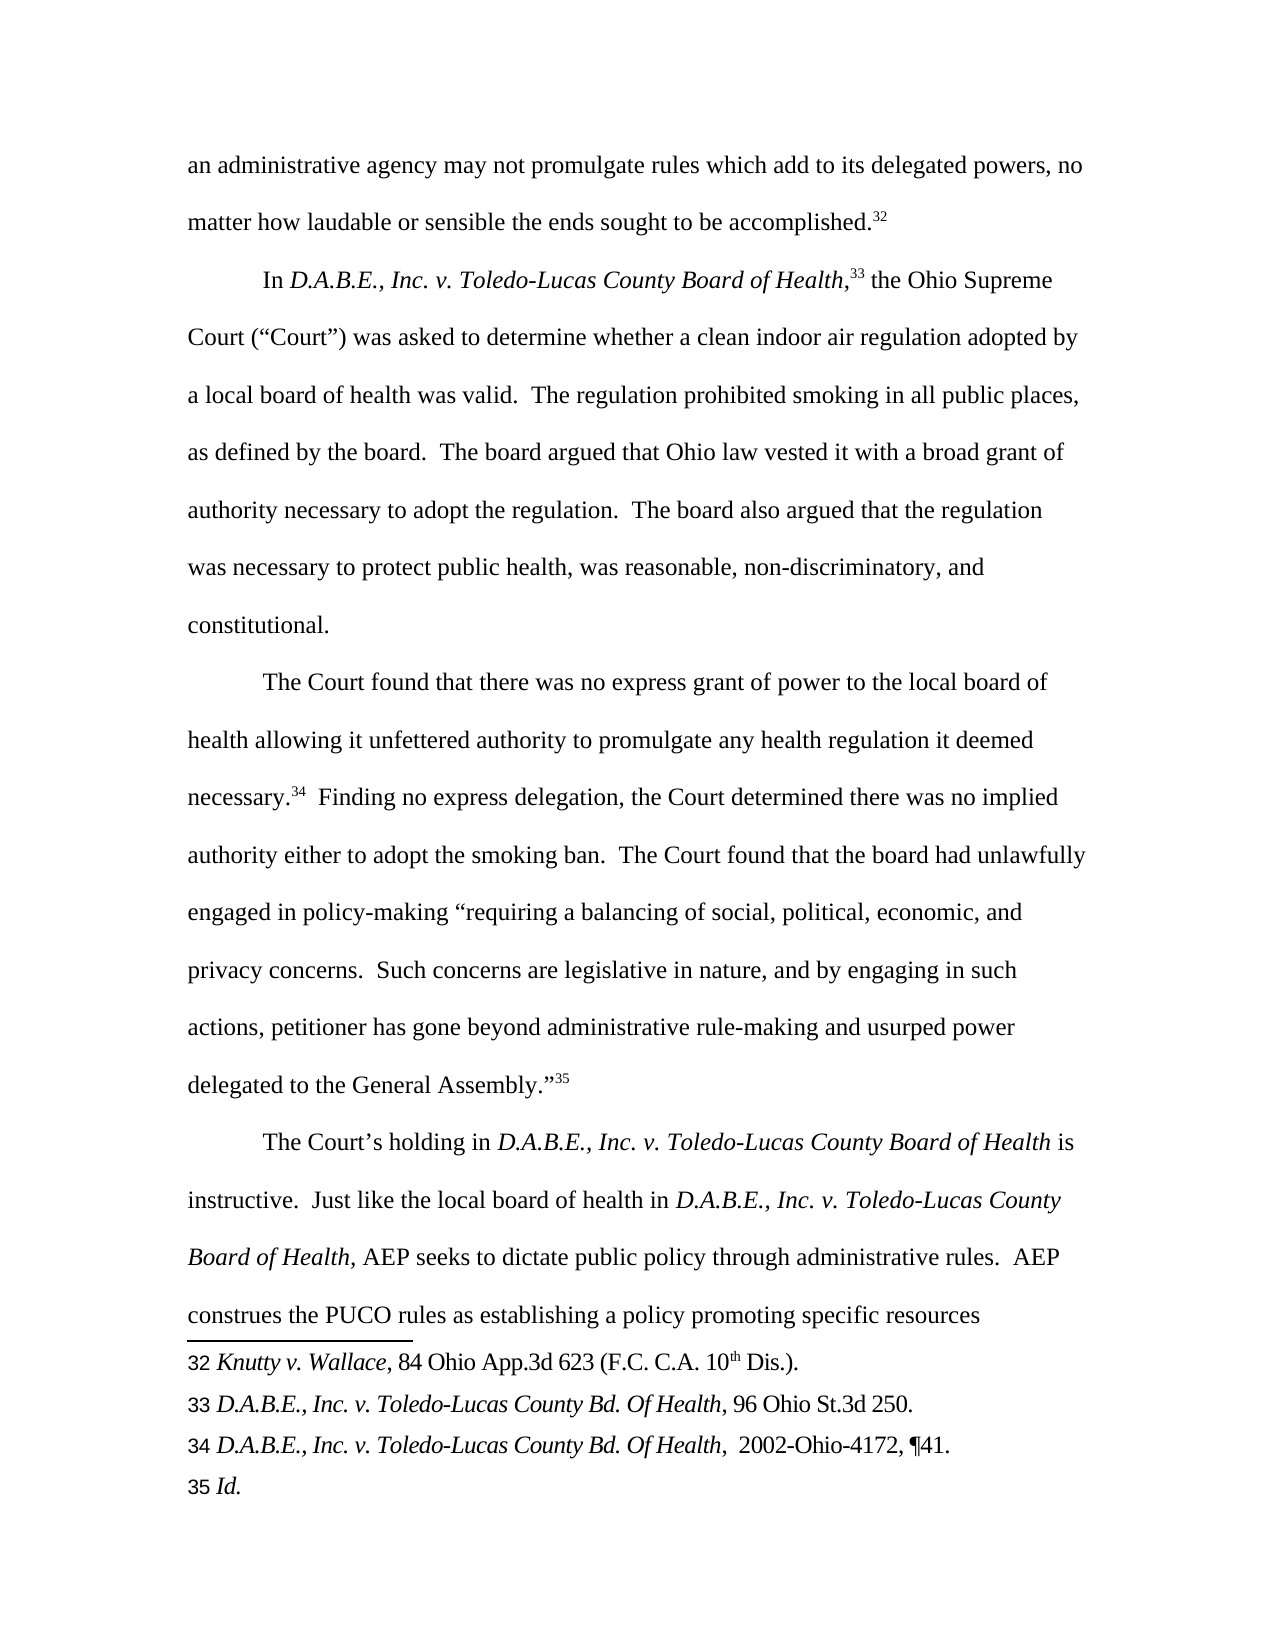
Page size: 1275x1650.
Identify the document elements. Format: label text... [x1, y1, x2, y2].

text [187, 1127, 1087, 1329]
text The Court found that there was no express grant of power to the local board of health allowing it unfettered authority to promulgate any health regulation it deemed necessary. Finding no express delegation, the Court determined there was no implied authority either to adopt the smoking ban. The Court found that the board had unlawfully engaged in policy-making “requiring a balancing of social, political, economic, and privacy concerns. Such concerns are legislative in nature, and by engaging in such actions, petitioner has gone beyond administrative rule-making and usurped power delegated to the General Assembly.” [187, 667, 1087, 1099]
text In D.A.B.E., Inc. v. Toledo-Lucas County Board of Health, the Ohio Supreme Court (“Court”) was asked to determine whether a clean indoor air regulation adopted by a local board of health was valid. The regulation prohibited smoking in all public places, as defined by the board. The board argued that Ohio law vested it with a broad grant of authority necessary to adopt the regulation. The board also argued that the regulation was necessary to protect public health, was reasonable, non-discriminatory, and constitutional. [187, 265, 1087, 639]
text Administrative regulations (like the PUCO’s rules) cannot dictate public policy. Rather such regulations can only develop and administer policy already established by the General Assembly. Because the power delegated is to administer rather than legislate, an administrative agency may not promulgate rules which add to its delegated powers, no matter how laudable or sensible the ends sought to be accomplished. [187, 150, 1087, 236]
